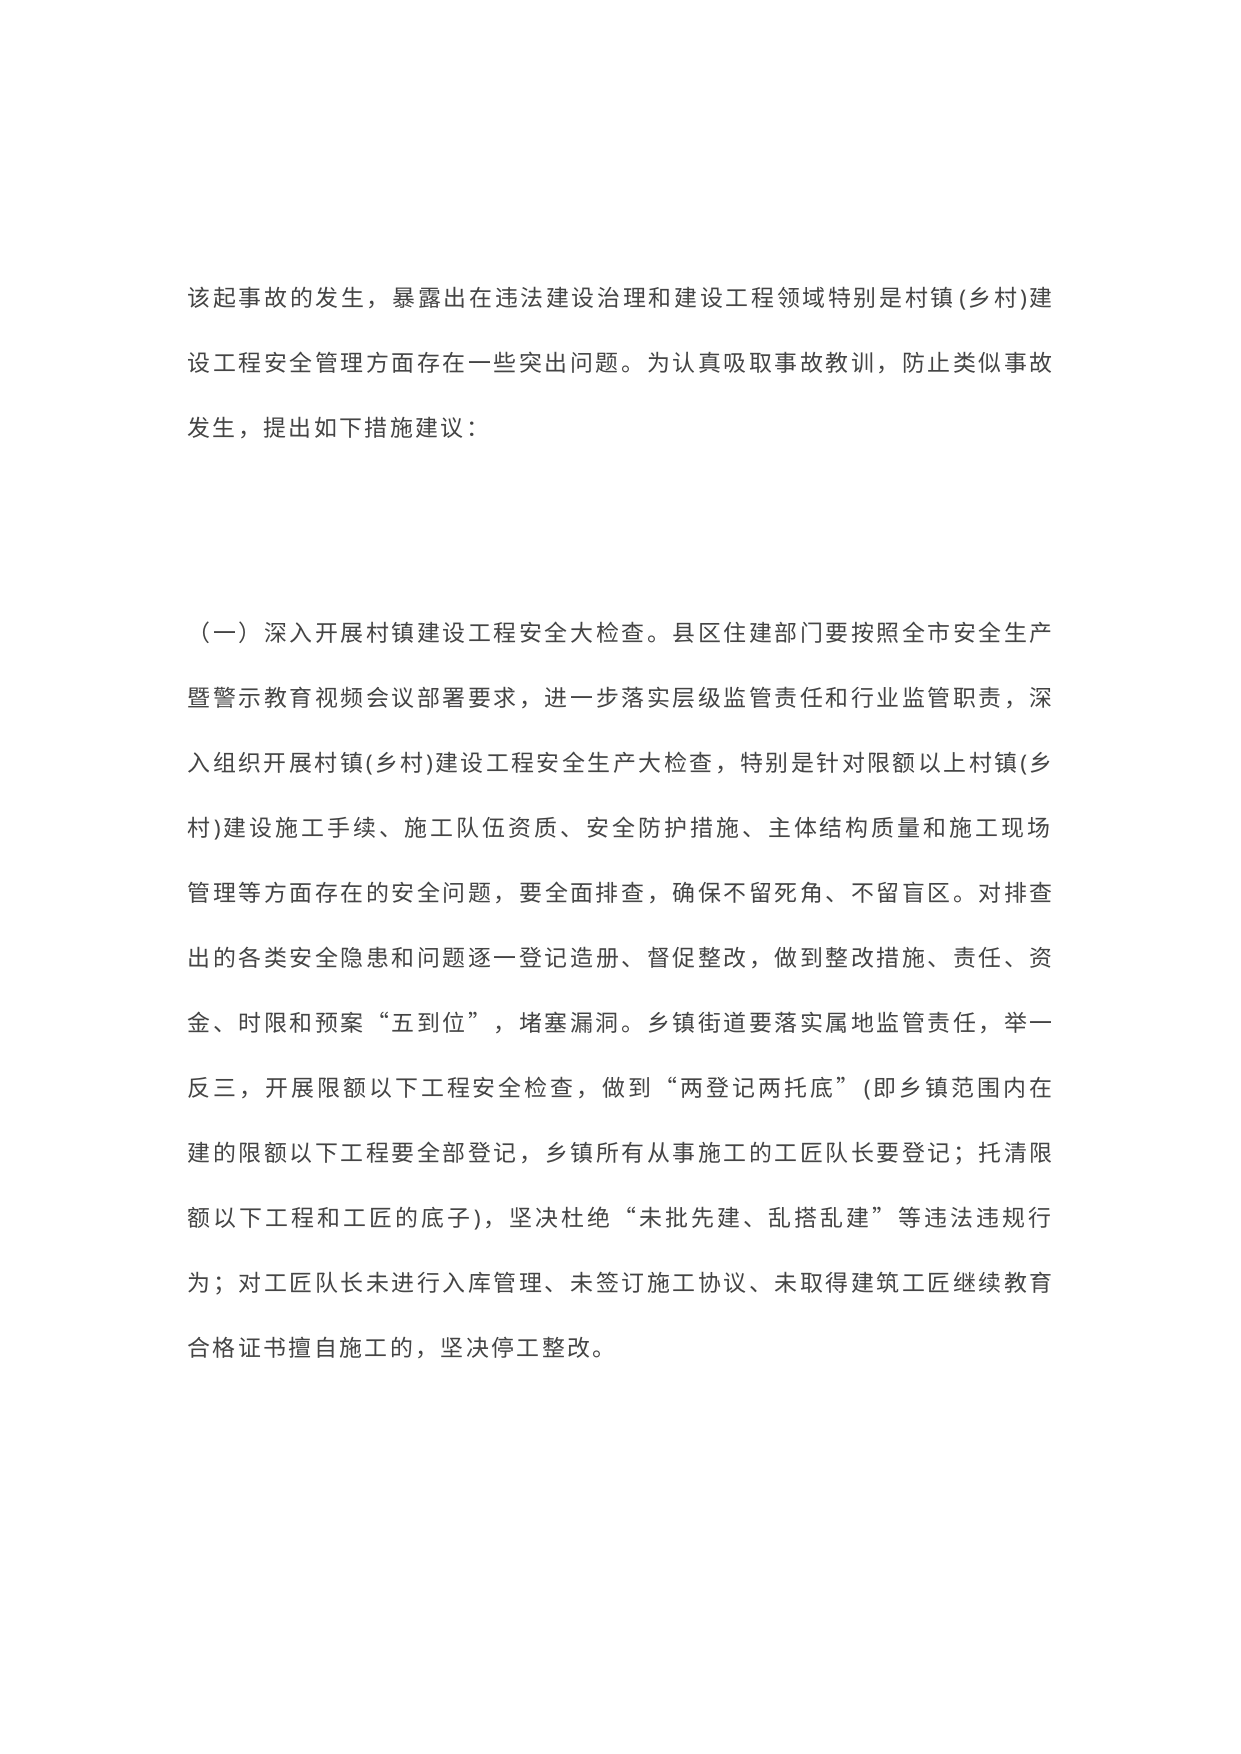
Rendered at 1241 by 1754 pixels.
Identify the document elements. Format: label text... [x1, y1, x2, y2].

text （一）深入开展村镇建设工程安全大检查。县区住建部门要按照全市安全生产暨警示教育视频会议部署要求，进一步落实层级监管责任和行业监管职责，深入组织开展村镇(乡村)建设工程安全生产大检查，特别是针对限额以上村镇(乡村)建设施工手续、施工队伍资质、安全防护措施、主体结构质量和施工现场管理等方面存在的安全问题，要全面排查，确保不留死角、不留盲区。对排查出的各类安全隐患和问题逐一登记造册、督促整改，做到整改措施、责任、资金、时限和预案“五到位”，堵塞漏洞。乡镇街道要落实属地监管责任，举一反三，开展限额以下工程安全检查，做到“两登记两托底”(即乡镇范围内在建的限额以下工程要全部登记，乡镇所有从事施工的工匠队长要登记；托清限额以下工程和工匠的底子)，坚决杜绝“未批先建、乱搭乱建”等违法违规行为；对工匠队长未进行入库管理、未签订施工协议、未取得建筑工匠继续教育合格证书擅自施工的，坚决停工整改。 [187, 599, 1053, 1379]
text 该起事故的发生，暴露出在违法建设治理和建设工程领域特别是村镇(乡村)建设工程安全管理方面存在一些突出问题。为认真吸取事故教训，防止类似事故发生，提出如下措施建议： [187, 264, 1053, 459]
